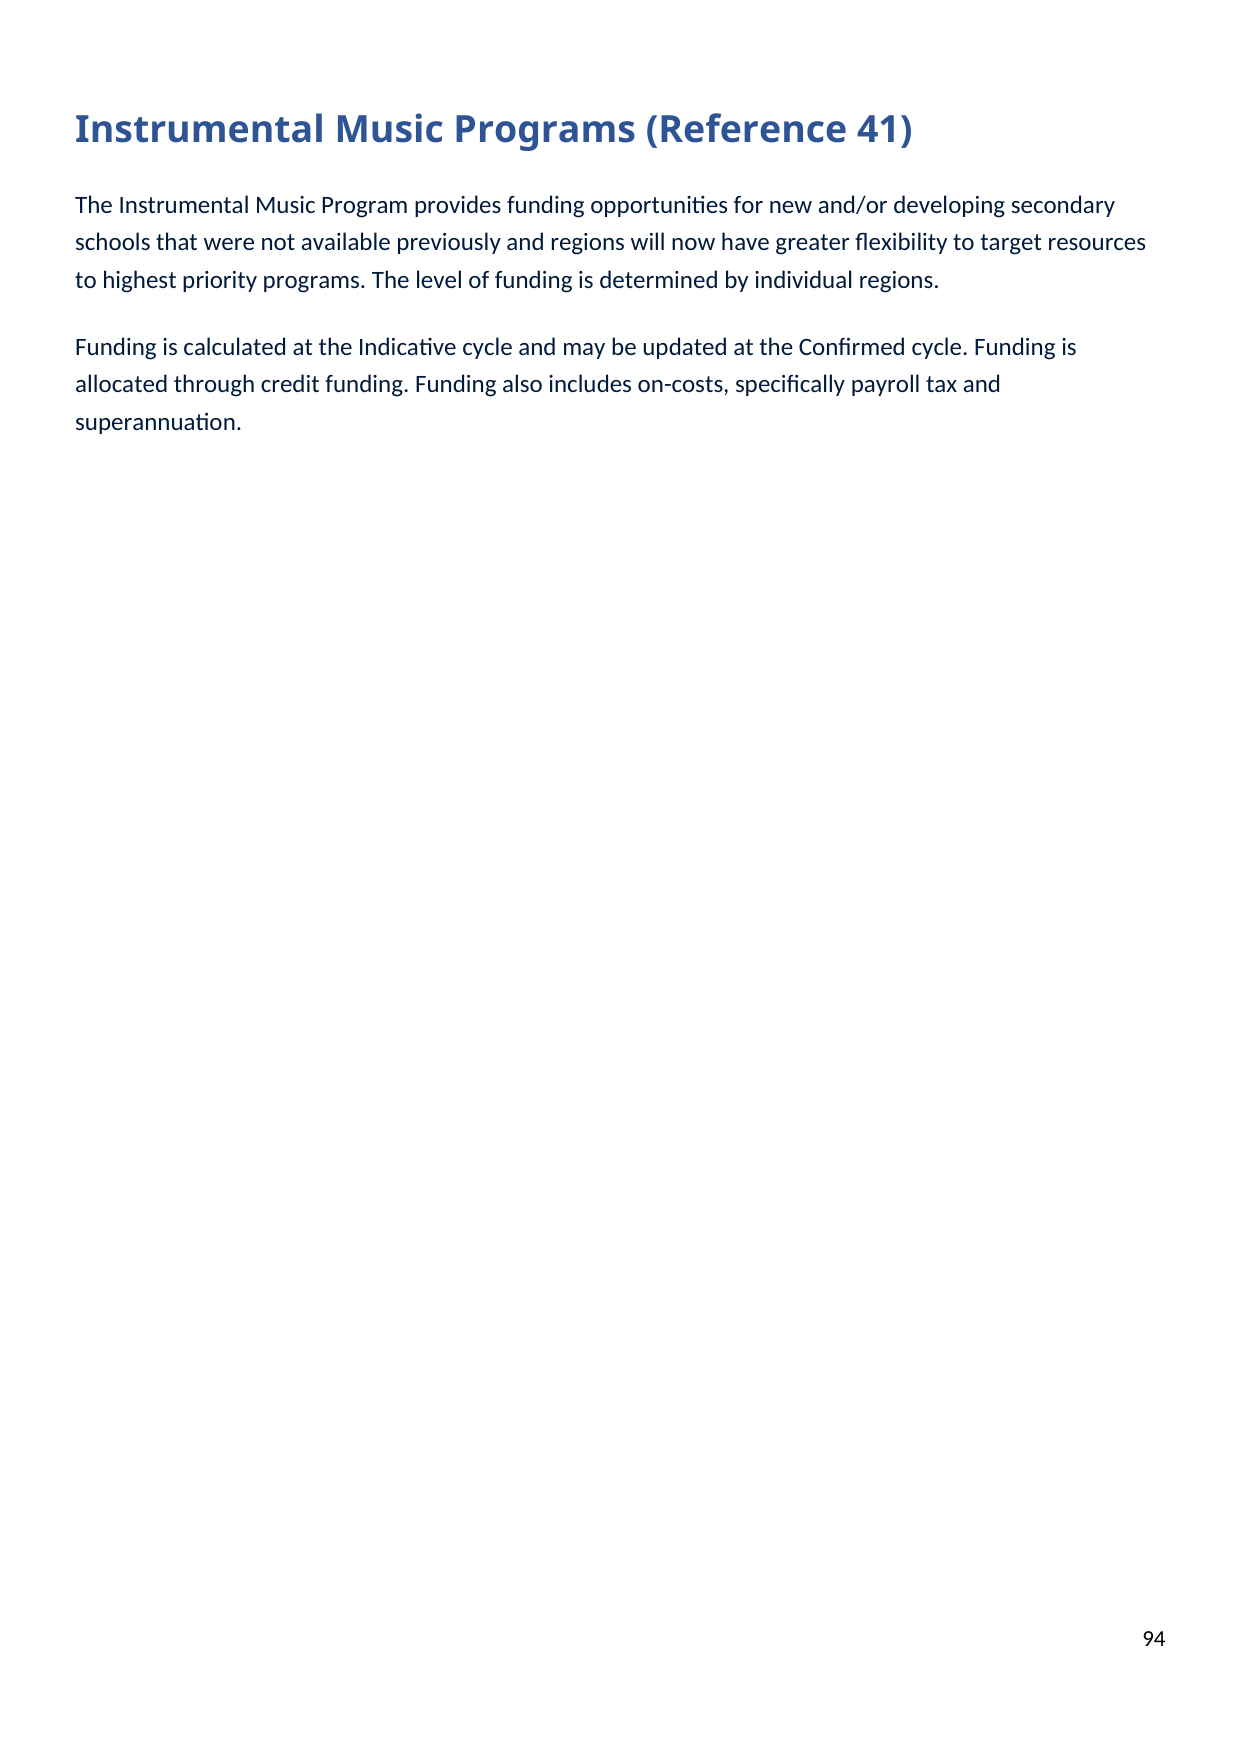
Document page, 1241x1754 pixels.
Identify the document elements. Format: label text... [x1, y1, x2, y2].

text Funding is calculated at the Indicative cycle and may be updated at the Confirmed cycle. Funding is allocated through credit funding. Funding also includes on-costs, specifically payroll tax and superannuation. [75, 324, 1165, 436]
subtitle Instrumental Music Programs (Reference 41) [75, 102, 1165, 153]
text The Instrumental Music Program provides funding opportunities for new and/or developing secondary schools that were not available previously and regions will now have greater flexibility to target resources to highest priority programs. The level of funding is determined by individual regions. [75, 182, 1165, 294]
